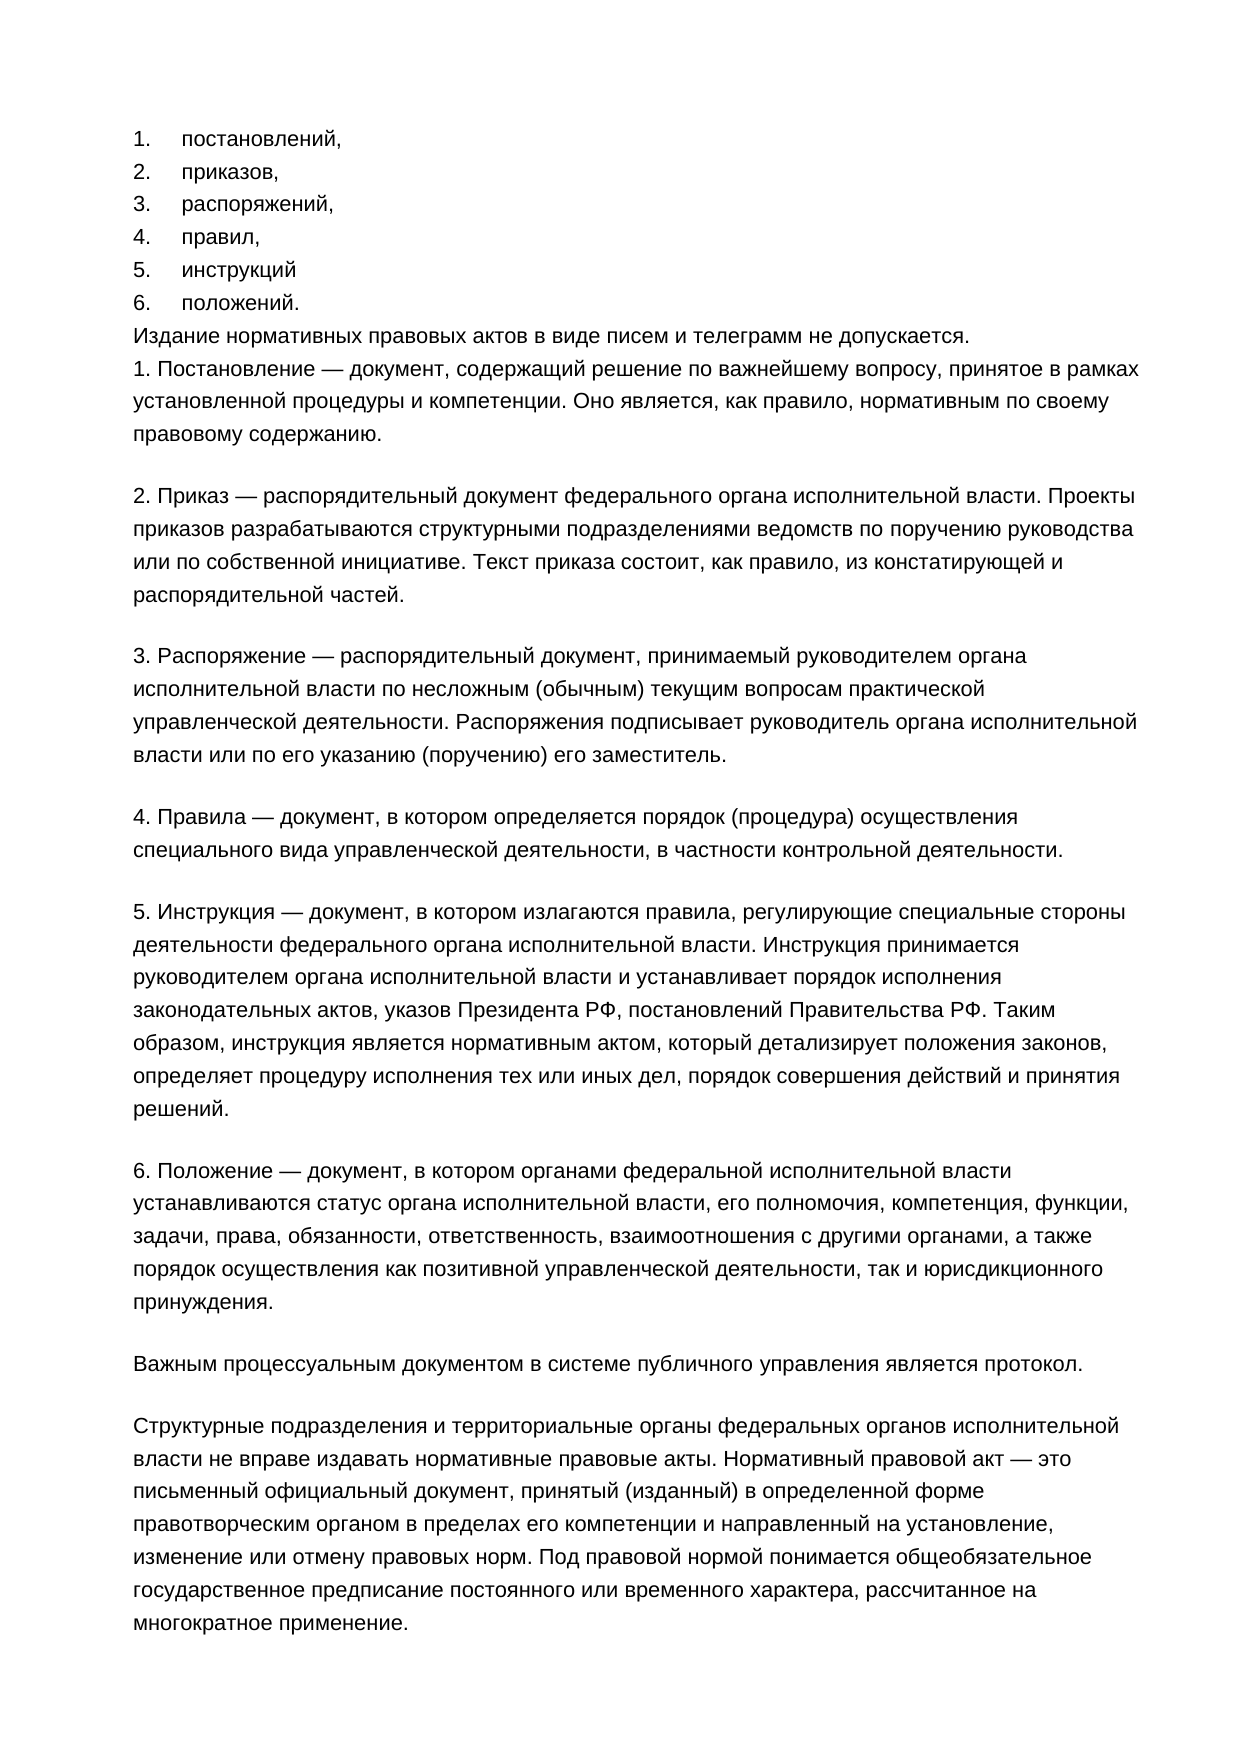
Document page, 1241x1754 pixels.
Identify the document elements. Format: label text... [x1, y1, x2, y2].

text 5. инструкций [133, 249, 1152, 282]
text 4. правил, [133, 217, 1152, 249]
text Важным процессуальным документом в системе публичного управления является протокол. [133, 1343, 1152, 1376]
text Издание нормативных правовых актов в виде писем и телеграмм не допускается. [133, 315, 1152, 348]
text 2. приказов, [133, 151, 1152, 184]
text 1. Постановление — документ, содержащий решение по важнейшему вопросу, принятое в рамках установленной процедуры и компетенции. Оно является, как правило, нормативным по своему правовому содержанию. [133, 348, 1152, 446]
text 1. постановлений, [133, 118, 1152, 151]
text 5. Инструкция — документ, в котором излагаются правила, регулирующие специальные стороны деятельности федерального органа исполнительной власти. Инструкция принимается руководителем органа исполнительной власти и устанавливает порядок исполнения законодательных актов, указов Президента РФ, постановлений Правительства РФ. Таким образом, инструкция является нормативным актом, который детализирует положения законов, определяет процедуру исполнения тех или иных дел, порядок совершения действий и принятия решений. [133, 891, 1152, 1121]
text Структурные подразделения и территориальные органы федеральных органов исполнительной власти не вправе издавать нормативные правовые акты. Нормативный правовой акт — это письменный официальный документ, принятый (изданный) в определенной форме правотворческим органом в пределах его компетенции и направленный на установление, изменение или отмену правовых норм. Под правовой нормой понимается общеобязательное государственное предписание постоянного или временного характера, рассчитанное на многократное применение. [133, 1405, 1152, 1635]
text 2. Приказ — распорядительный документ федерального органа исполнительной власти. Проекты приказов разрабатываются структурными подразделениями ведомств по поручению руководства или по собственной инициативе. Текст приказа состоит, как правило, из констатирующей и распорядительной частей. [133, 475, 1152, 607]
text 3. распоряжений, [133, 184, 1152, 217]
text 4. Правила — документ, в котором определяется порядок (процедура) осуществления специального вида управленческой деятельности, в частности контрольной деятельности. [133, 796, 1152, 862]
text 3. Распоряжение — распорядительный документ, принимаемый руководителем органа исполнительной власти по несложным (обычным) текущим вопросам практической управленческой деятельности. Распоряжения подписывает руководитель органа исполнительной власти или по его указанию (поручению) его заместитель. [133, 636, 1152, 767]
text 6. положений. [133, 282, 1152, 315]
text 6. Положение — документ, в котором органами федеральной исполнительной власти устанавливаются статус органа исполнительной власти, его полномочия, компетенция, функции, задачи, права, обязанности, ответственность, взаимоотношения с другими органами, а также порядок осуществления как позитивной управленческой деятельности, так и юрисдикционного принуждения. [133, 1150, 1152, 1314]
